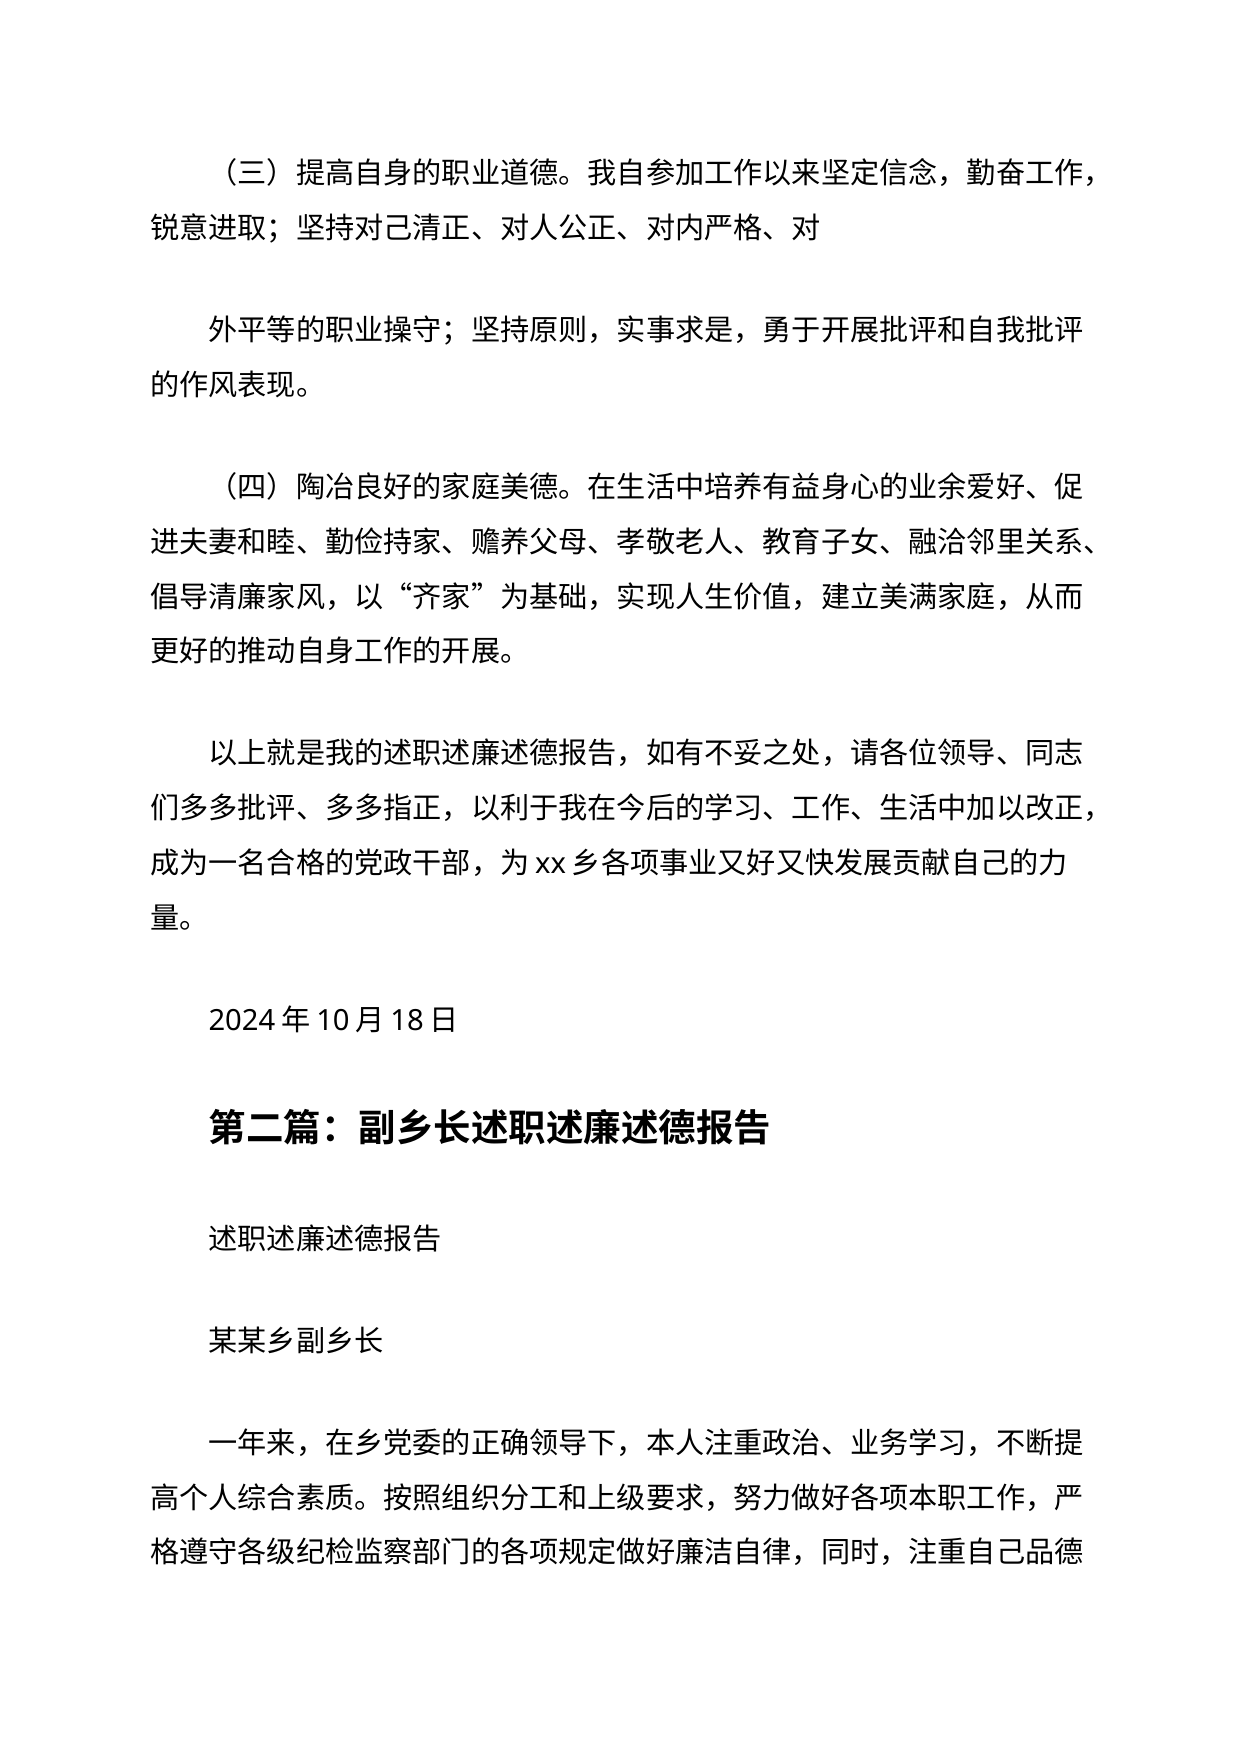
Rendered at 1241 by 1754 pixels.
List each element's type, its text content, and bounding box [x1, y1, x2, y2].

text 2024年10月18日 [150, 996, 1090, 1039]
text 第二篇：副乡长述职述廉述德报告 [150, 1098, 1090, 1153]
text （四）陶冶良好的家庭美德。在生活中培养有益身心的业余爱好、促进夫妻和睦、勤俭持家、赡养父母、孝敬老人、教育子女、融洽邻里关系、倡导清廉家风，以“齐家”为基础，实现人生价值，建立美满家庭，从而更好的推动自身工作的开展。 [150, 463, 1090, 670]
text 某某乡副乡长 [150, 1317, 1090, 1360]
text 以上就是我的述职述廉述德报告，如有不妥之处，请各位领导、同志们多多批评、多多指正，以利于我在今后的学习、工作、生活中加以改正，成为一名合格的党政干部，为xx乡各项事业又好又快发展贡献自己的力量。 [150, 730, 1090, 937]
text 外平等的职业操守；坚持原则，实事求是，勇于开展批评和自我批评的作风表现。 [150, 307, 1090, 404]
text （三）提高自身的职业道德。我自参加工作以来坚定信念，勤奋工作，锐意进取；坚持对己清正、对人公正、对内严格、对 [150, 150, 1090, 247]
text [150, 1419, 1090, 1571]
text 述职述廉述德报告 [150, 1216, 1090, 1258]
